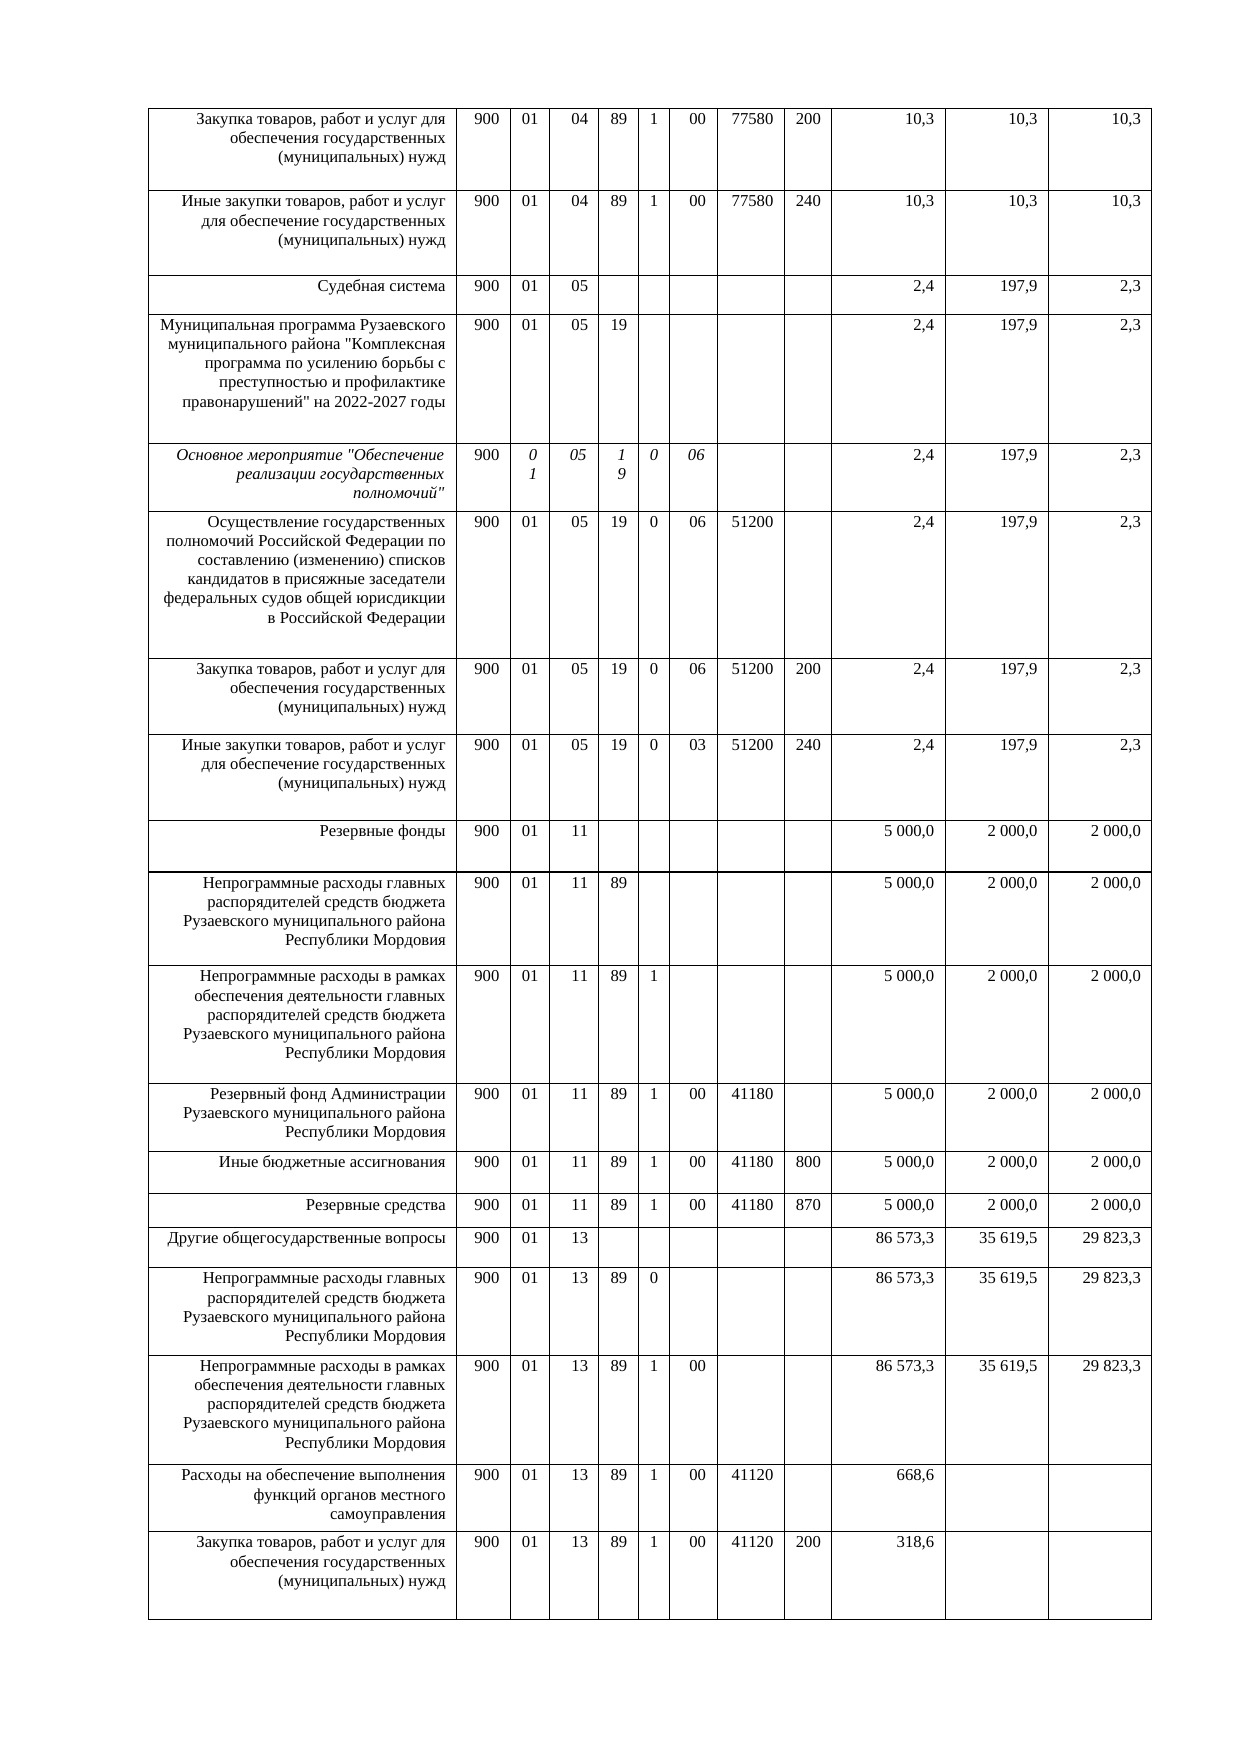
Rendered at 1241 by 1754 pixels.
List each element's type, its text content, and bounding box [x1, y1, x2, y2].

table_cell Муниципальная программа Рузаевского муниципального района "Комплексная программа по усилению борьбы с преступностью и профилактике правонарушений" на 2022-2027 годы [149, 315, 456, 443]
table_cell Другие общегосударственные вопросы [149, 1228, 456, 1267]
table_cell 1 [639, 1465, 669, 1531]
table_cell 2,3 [1049, 512, 1151, 657]
table_cell Иные закупки товаров, работ и услуг для обеспечение государственных (муниципальных) нужд [149, 191, 456, 274]
table_cell [670, 315, 717, 443]
table_cell 41120 [718, 1465, 784, 1531]
table_cell [718, 1228, 784, 1267]
table_cell [718, 966, 784, 1082]
table_cell 200 [785, 659, 831, 734]
table_cell [1049, 1532, 1151, 1619]
table_cell 05 [550, 659, 598, 734]
table_cell 0 [639, 735, 669, 820]
table_cell [785, 315, 831, 443]
table_cell [785, 1356, 831, 1464]
table_cell 35 619,5 [946, 1228, 1048, 1267]
table_cell 89 [599, 1152, 638, 1193]
table_cell 900 [457, 821, 510, 871]
table_cell 01 [511, 109, 549, 190]
table_cell 1 [639, 1084, 669, 1151]
table_cell 240 [785, 735, 831, 820]
table_cell [718, 1356, 784, 1464]
table_cell 86 573,3 [832, 1268, 945, 1355]
table_cell 2 000,0 [946, 1084, 1048, 1151]
table_cell [599, 821, 638, 871]
table_cell 00 [670, 1356, 717, 1464]
table_cell [785, 873, 831, 965]
table_cell 01 [511, 659, 549, 734]
table_cell 900 [457, 1532, 510, 1619]
table_cell 900 [457, 1152, 510, 1193]
table_cell [785, 821, 831, 871]
table_cell 89 [599, 1465, 638, 1531]
table_cell 89 [599, 1532, 638, 1619]
table_cell 51200 [718, 735, 784, 820]
table_cell 197,9 [946, 276, 1048, 314]
table_cell 900 [457, 109, 510, 190]
table_cell 89 [599, 966, 638, 1082]
table_cell 86 573,3 [832, 1356, 945, 1464]
table_cell [718, 821, 784, 871]
table_cell 900 [457, 512, 510, 657]
table_cell [785, 1084, 831, 1151]
table_cell 19 [599, 735, 638, 820]
table_cell [1049, 1465, 1151, 1531]
table_cell Иные закупки товаров, работ и услуг для обеспечение государственных (муниципальных) нужд [149, 735, 456, 820]
table_cell [718, 444, 784, 511]
table_cell 41120 [718, 1532, 784, 1619]
table_cell 900 [457, 1268, 510, 1355]
table_cell [785, 966, 831, 1082]
table_cell 900 [457, 1465, 510, 1531]
table_cell 29 823,3 [1049, 1356, 1151, 1464]
table_cell 01 [511, 315, 549, 443]
table_cell 19 [599, 315, 638, 443]
table_cell 0 [639, 1268, 669, 1355]
table_cell 13 [550, 1532, 598, 1619]
table_cell 86 573,3 [832, 1228, 945, 1267]
table_cell 2,3 [1049, 735, 1151, 820]
table_cell Непрограммные расходы главных распорядителей средств бюджета Рузаевского муниципального района Республики Мордовия [149, 1268, 456, 1355]
table_cell 5 000,0 [832, 1194, 945, 1227]
table_cell [670, 276, 717, 314]
table_cell 2 000,0 [946, 873, 1048, 965]
table_cell 0 [639, 659, 669, 734]
table_cell 77580 [718, 191, 784, 274]
table_cell [599, 276, 638, 314]
table_cell 1 [639, 1194, 669, 1227]
table_cell 01 [511, 821, 549, 871]
table_cell 11 [550, 966, 598, 1082]
table_cell 2 000,0 [946, 966, 1048, 1082]
table_cell 900 [457, 1084, 510, 1151]
table_cell 2,4 [832, 659, 945, 734]
table_cell 00 [670, 1084, 717, 1151]
table_cell 2 000,0 [1049, 1084, 1151, 1151]
table_cell 01 [511, 1268, 549, 1355]
table_cell 900 [457, 735, 510, 820]
table_cell 2,3 [1049, 659, 1151, 734]
table_cell 03 [670, 735, 717, 820]
table_cell 2,3 [1049, 315, 1151, 443]
table_cell 01 [511, 873, 549, 965]
table_cell 89 [599, 191, 638, 274]
table_cell 05 [550, 735, 598, 820]
table_cell 01 [511, 735, 549, 820]
table_cell [670, 1268, 717, 1355]
table_cell 05 [550, 315, 598, 443]
table_cell 06 [670, 512, 717, 657]
table_cell 11 [550, 1194, 598, 1227]
table_cell Непрограммные расходы главных распорядителей средств бюджета Рузаевского муниципального района Республики Мордовия [149, 873, 456, 965]
table_cell 0 [639, 444, 669, 511]
table_cell 10,3 [1049, 109, 1151, 190]
table_cell 01 [511, 512, 549, 657]
table_cell 01 [511, 1152, 549, 1193]
table_cell 05 [550, 444, 598, 511]
table_cell 900 [457, 659, 510, 734]
table_cell 01 [511, 444, 549, 511]
table_cell 01 [511, 1532, 549, 1619]
table_cell 11 [550, 1152, 598, 1193]
table_cell 00 [670, 1465, 717, 1531]
table_cell [785, 512, 831, 657]
table_cell 197,9 [946, 512, 1048, 657]
table_cell 00 [670, 109, 717, 190]
table_cell 900 [457, 1356, 510, 1464]
table_cell 00 [670, 1152, 717, 1193]
table_cell 04 [550, 191, 598, 274]
table_cell 89 [599, 1194, 638, 1227]
table_cell 668,6 [832, 1465, 945, 1531]
table_cell [670, 966, 717, 1082]
table_cell 41180 [718, 1152, 784, 1193]
table_cell 2 000,0 [1049, 821, 1151, 871]
table_cell 05 [550, 276, 598, 314]
table_cell 2 000,0 [946, 1194, 1048, 1227]
table_cell 2 000,0 [946, 821, 1048, 871]
table_cell 2,3 [1049, 444, 1151, 511]
table_cell 2,4 [832, 512, 945, 657]
table_cell 5 000,0 [832, 873, 945, 965]
table_cell 13 [550, 1465, 598, 1531]
table_cell 197,9 [946, 659, 1048, 734]
table_cell 51200 [718, 659, 784, 734]
table_cell [599, 1228, 638, 1267]
table_cell 200 [785, 1532, 831, 1619]
table_cell 29 823,3 [1049, 1228, 1151, 1267]
table_cell 35 619,5 [946, 1268, 1048, 1355]
table_cell 19 [599, 512, 638, 657]
table_cell 900 [457, 315, 510, 443]
table_cell 51200 [718, 512, 784, 657]
table_cell 10,3 [946, 109, 1048, 190]
table_cell Закупка товаров, работ и услуг для обеспечения государственных (муниципальных) нужд [149, 109, 456, 190]
table_cell 00 [670, 1194, 717, 1227]
table_cell 200 [785, 109, 831, 190]
table_cell 1 [639, 1532, 669, 1619]
table_cell [670, 821, 717, 871]
table_cell 900 [457, 444, 510, 511]
table_cell 2,4 [832, 735, 945, 820]
table_cell [785, 276, 831, 314]
table_cell 2 000,0 [946, 1152, 1048, 1193]
table_cell 01 [511, 966, 549, 1082]
table_cell 89 [599, 1084, 638, 1151]
table_cell 41180 [718, 1084, 784, 1151]
table_cell [670, 873, 717, 965]
table_cell 240 [785, 191, 831, 274]
table_cell 2,3 [1049, 276, 1151, 314]
table_cell 5 000,0 [832, 821, 945, 871]
table_cell Резервные средства [149, 1194, 456, 1227]
table_cell 2,4 [832, 444, 945, 511]
table_cell [639, 315, 669, 443]
table_cell Закупка товаров, работ и услуг для обеспечения государственных (муниципальных) нужд [149, 659, 456, 734]
table_cell 870 [785, 1194, 831, 1227]
table_cell 01 [511, 1084, 549, 1151]
table_cell 2 000,0 [1049, 966, 1151, 1082]
table_cell 2,4 [832, 315, 945, 443]
table_cell 01 [511, 1194, 549, 1227]
table_cell 29 823,3 [1049, 1268, 1151, 1355]
table_cell 5 000,0 [832, 966, 945, 1082]
table_cell [946, 1465, 1048, 1531]
table_cell [639, 1228, 669, 1267]
table_cell 2 000,0 [1049, 1152, 1151, 1193]
table_cell Непрограммные расходы в рамках обеспечения деятельности главных распорядителей средств бюджета Рузаевского муниципального района Республики Мордовия [149, 1356, 456, 1464]
table_cell Судебная система [149, 276, 456, 314]
table_cell 1 [639, 966, 669, 1082]
table_cell [718, 1268, 784, 1355]
table_cell 89 [599, 109, 638, 190]
table_cell 197,9 [946, 315, 1048, 443]
table_cell 01 [511, 1356, 549, 1464]
table_cell 11 [550, 873, 598, 965]
table_cell [946, 1532, 1048, 1619]
table_cell 19 [599, 659, 638, 734]
table_cell 00 [670, 1532, 717, 1619]
table_cell 900 [457, 873, 510, 965]
table_cell 04 [550, 109, 598, 190]
table_cell [785, 444, 831, 511]
table_cell 318,6 [832, 1532, 945, 1619]
table_cell 900 [457, 966, 510, 1082]
table_cell 10,3 [832, 109, 945, 190]
table_cell Резервные фонды [149, 821, 456, 871]
table_cell 10,3 [1049, 191, 1151, 274]
table_cell 1 [639, 1152, 669, 1193]
table_cell Осуществление государственных полномочий Российской Федерации по составлению (изменению) списков кандидатов в присяжные заседатели федеральных судов общей юрисдикции в Российской Федерации [149, 512, 456, 657]
table_cell 13 [550, 1228, 598, 1267]
table_cell Закупка товаров, работ и услуг для обеспечения государственных (муниципальных) нужд [149, 1532, 456, 1619]
table_cell [718, 873, 784, 965]
table_cell 900 [457, 1228, 510, 1267]
table_cell 06 [670, 659, 717, 734]
table_cell [718, 315, 784, 443]
table_cell Расходы на обеспечение выполнения функций органов местного самоуправления [149, 1465, 456, 1531]
table_cell Иные бюджетные ассигнования [149, 1152, 456, 1193]
table_cell 2 000,0 [1049, 873, 1151, 965]
table_cell 00 [670, 191, 717, 274]
table_cell [718, 276, 784, 314]
table_cell 1 [639, 1356, 669, 1464]
table_cell [785, 1465, 831, 1531]
table_cell 900 [457, 276, 510, 314]
table_cell 01 [511, 276, 549, 314]
table_cell [639, 276, 669, 314]
table_cell [785, 1228, 831, 1267]
table_cell 10,3 [946, 191, 1048, 274]
table_cell Основное мероприятие "Обеспечение реализации государственных полномочий" [149, 444, 456, 511]
table_cell Резервный фонд Администрации Рузаевского муниципального района Республики Мордовия [149, 1084, 456, 1151]
table_cell 900 [457, 1194, 510, 1227]
table_cell 197,9 [946, 735, 1048, 820]
table_cell 19 [599, 444, 638, 511]
table_cell 5 000,0 [832, 1152, 945, 1193]
table_cell 41180 [718, 1194, 784, 1227]
table_cell 89 [599, 1356, 638, 1464]
table_cell 1 [639, 191, 669, 274]
table_cell 11 [550, 1084, 598, 1151]
table_cell 01 [511, 191, 549, 274]
table_cell 2 000,0 [1049, 1194, 1151, 1227]
table_cell 13 [550, 1356, 598, 1464]
table_cell 06 [670, 444, 717, 511]
table_cell 10,3 [832, 191, 945, 274]
table_cell 11 [550, 821, 598, 871]
table_cell 900 [457, 191, 510, 274]
table_cell 01 [511, 1465, 549, 1531]
table_cell 05 [550, 512, 598, 657]
table_cell 5 000,0 [832, 1084, 945, 1151]
table_cell 197,9 [946, 444, 1048, 511]
table_cell 89 [599, 1268, 638, 1355]
table_cell 0 [639, 512, 669, 657]
table_cell 01 [511, 1228, 549, 1267]
table_cell 89 [599, 873, 638, 965]
table_cell 800 [785, 1152, 831, 1193]
table_cell [785, 1268, 831, 1355]
table_cell 1 [639, 109, 669, 190]
table_cell [670, 1228, 717, 1267]
table_cell 2,4 [832, 276, 945, 314]
table_cell 77580 [718, 109, 784, 190]
table_cell [639, 873, 669, 965]
table_cell 13 [550, 1268, 598, 1355]
table_cell 35 619,5 [946, 1356, 1048, 1464]
table_cell Непрограммные расходы в рамках обеспечения деятельности главных распорядителей средств бюджета Рузаевского муниципального района Республики Мордовия [149, 966, 456, 1082]
table_cell [639, 821, 669, 871]
